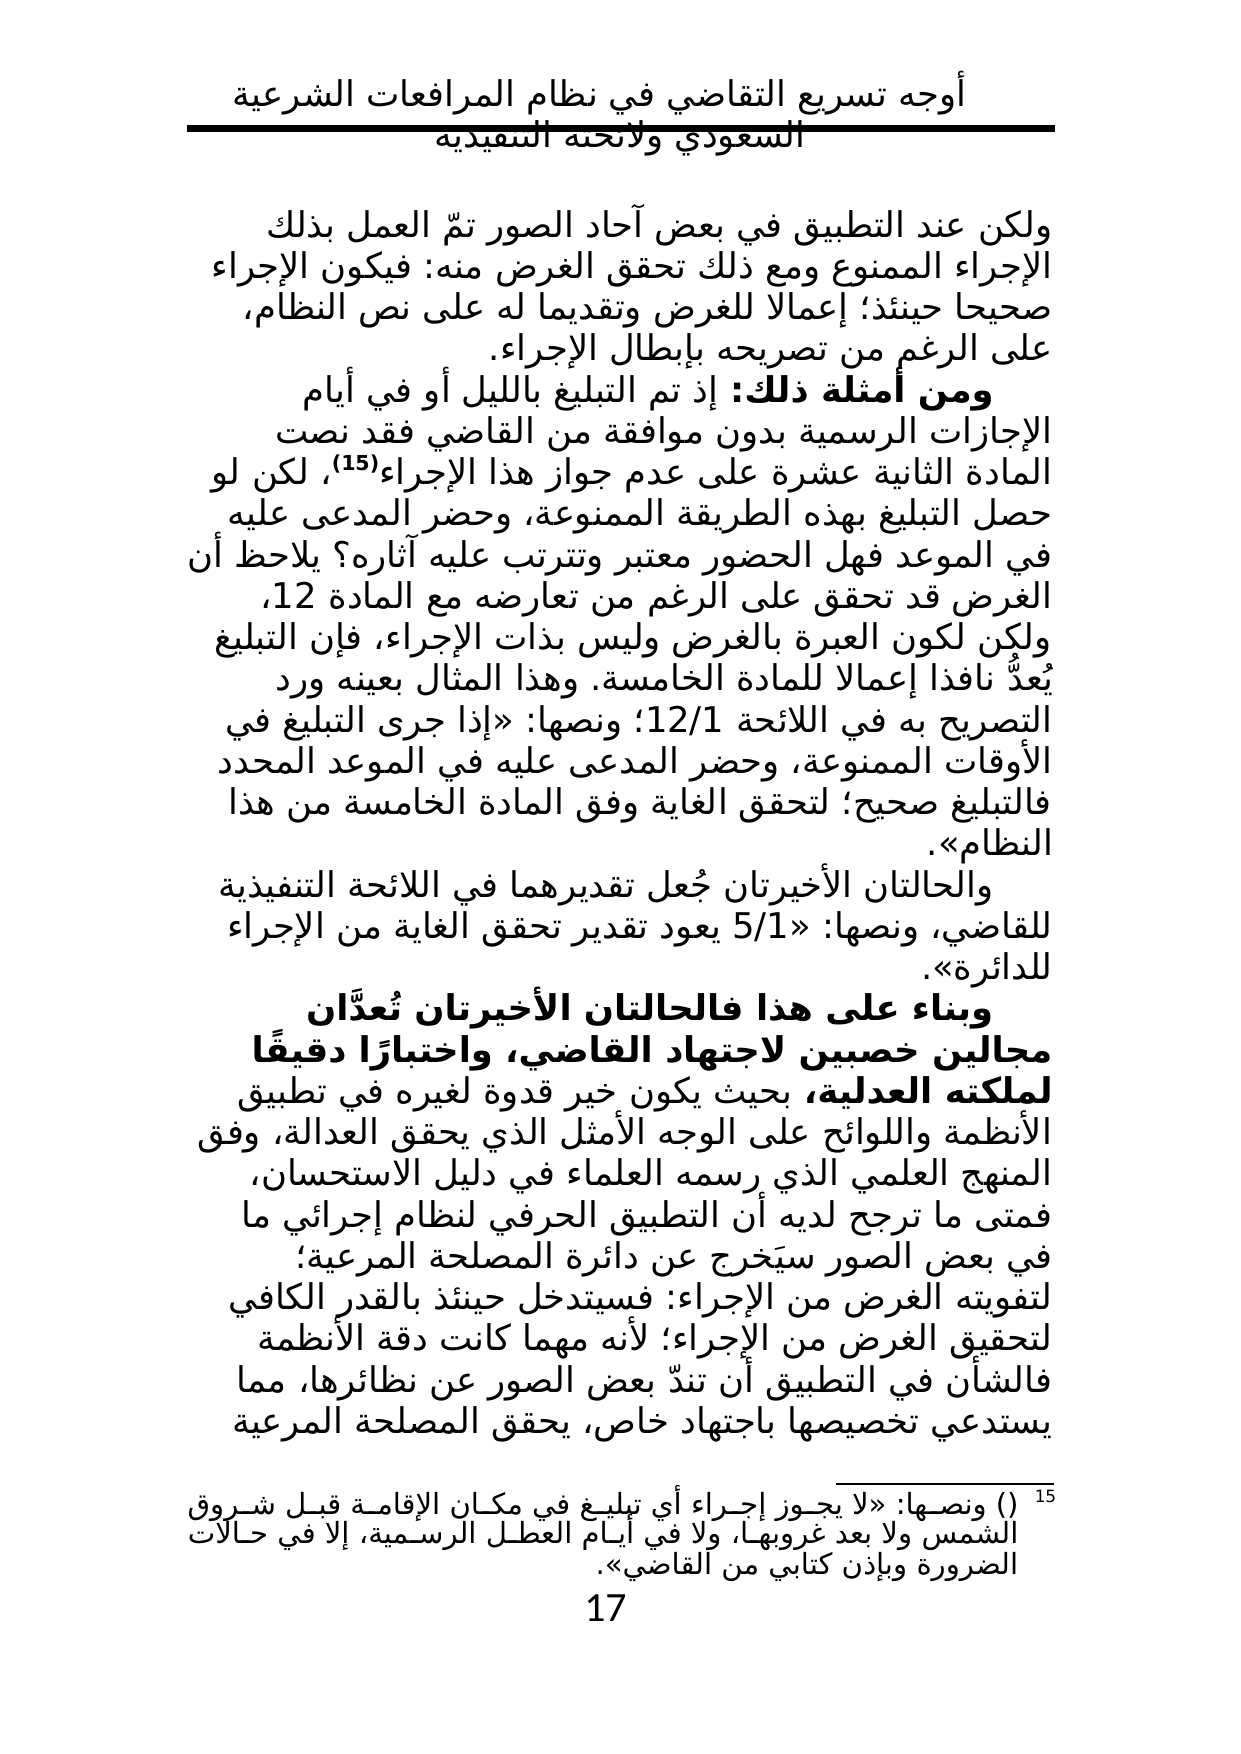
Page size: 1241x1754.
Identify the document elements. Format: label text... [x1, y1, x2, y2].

text والحالتان الأخيرتان جُعل تقديرهما في اللائحة التنفيذية للقاضي، ونصها: «5/1 يعود تقدير تحقق الغاية من الإجراء للدائرة». [187, 864, 1053, 988]
text ومن أمثلة ذلك: إذ تم التبليغ بالليل أو في أيام الإجازات الرسمية بدون موافقة من القاضي فقد نصت المادة الثانية عشرة على عدم جواز هذا الإجراء()، لكن لو حصل التبليغ بهذه الطريقة الممنوعة، وحضر المدعى عليه في الموعد فهل الحضور معتبر وتترتب عليه آثاره؟ يلاحظ أن الغرض قد تحقق على الرغم من تعارضه مع المادة 12، ولكن لكون العبرة بالغرض وليس بذات الإجراء، فإن التبليغ يُعدُّ نافذا إعمالا للمادة الخامسة. وهذا المثال بعينه ورد التصريح به في اللائحة 12/1؛ ونصها: «إذا جرى التبليغ في الأوقات الممنوعة، وحضر المدعى عليه في الموعد المحدد فالتبليغ صحيح؛ لتحقق الغاية وفق المادة الخامسة من هذا النظام». [187, 369, 1053, 864]
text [187, 204, 1053, 369]
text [187, 988, 1053, 1442]
